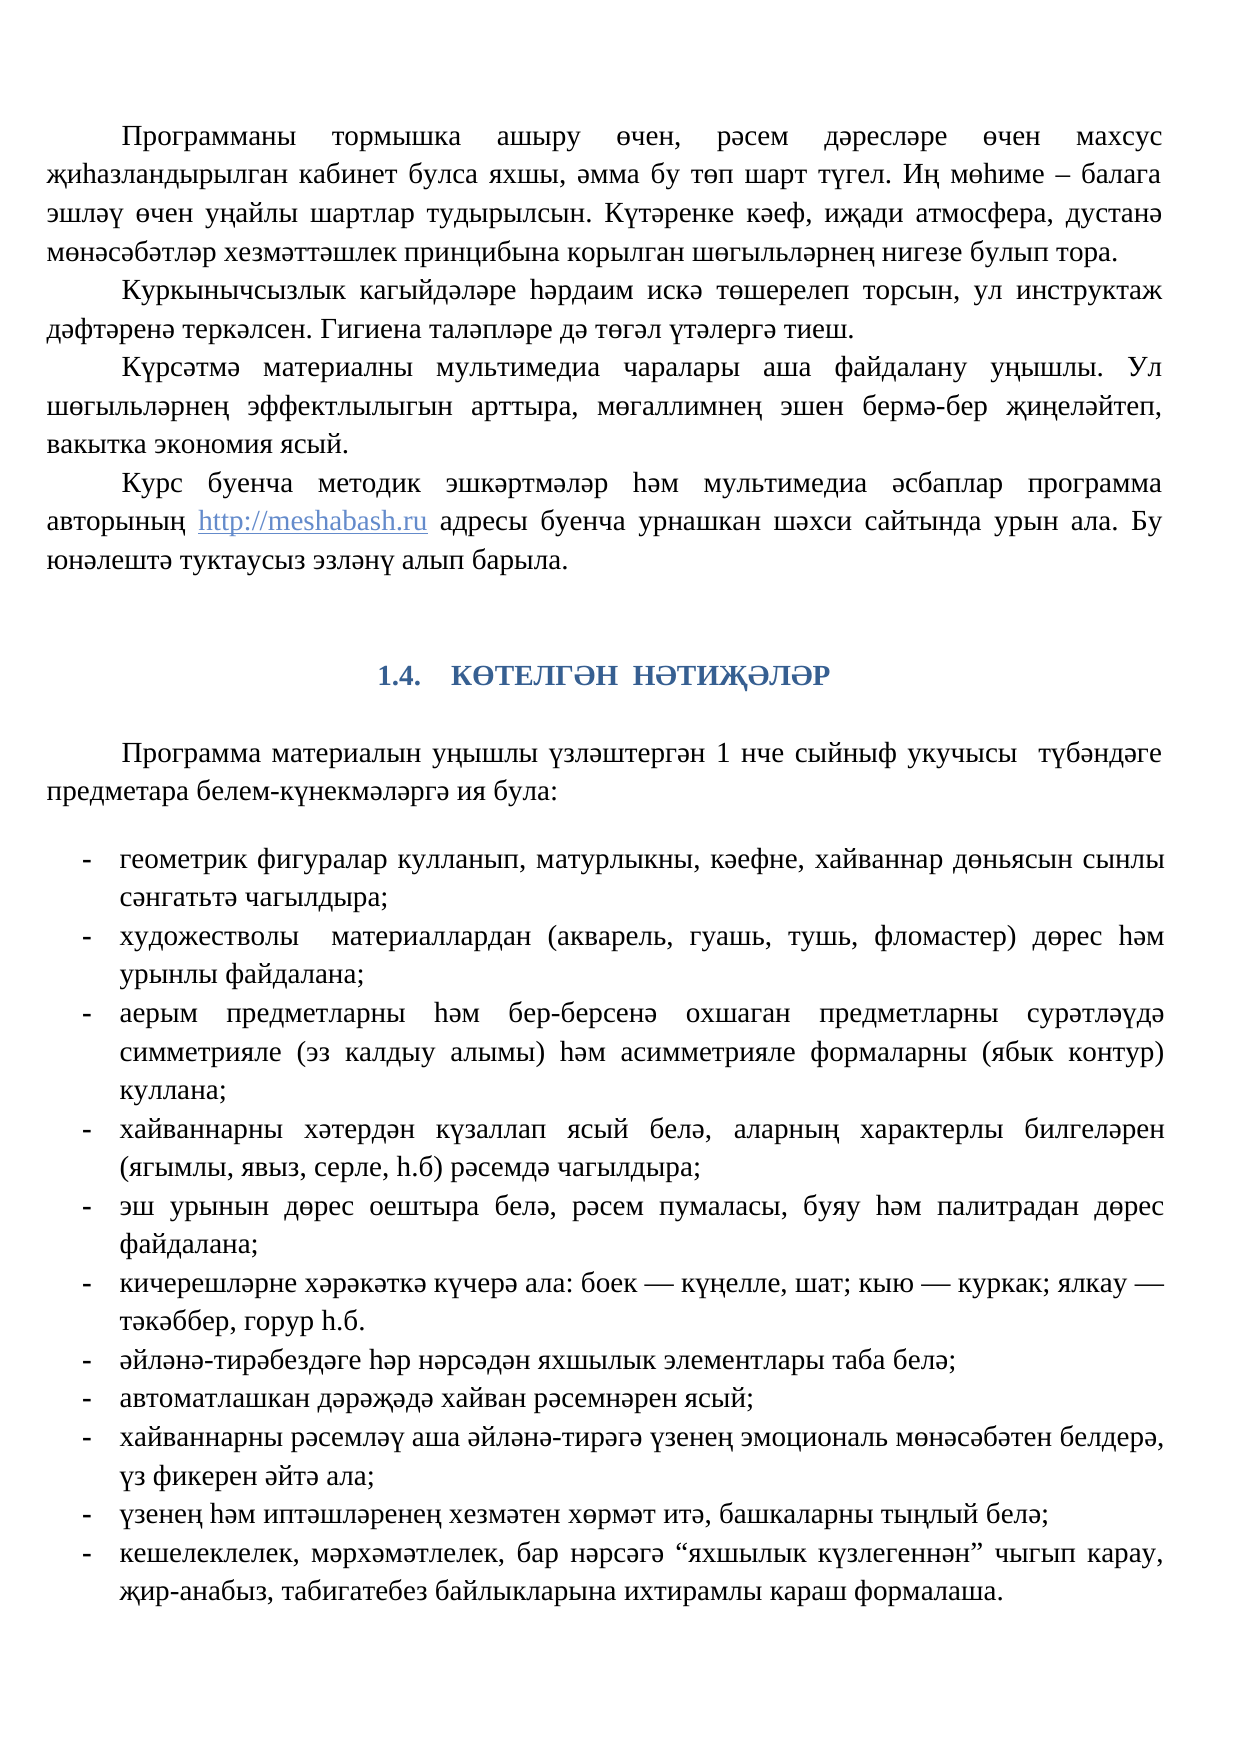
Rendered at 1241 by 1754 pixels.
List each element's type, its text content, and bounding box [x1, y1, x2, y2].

list автоматлашкан дәрәҗәдә хайван рәсемнәрен ясый; [82, 1585, 1165, 1618]
text Курс буенча методик эшкәртмәләр һәм мультимедиа әсбаплар программа авторының http://meshabash.ru адресы буенча урнашкан шәхси сайтында урын ала. Бу юнәлештә туктаусыз эзләнү алып барыла. [46, 465, 1163, 576]
list әйләнә-тирәбездәге һәр нәрсәдән яхшылык элементлары таба белә; [82, 1517, 1165, 1551]
list кичерешләрне хәрәкәткә күчерә ала: боек — күңелле, шат; кыю — куркак; ялкау — тәкәббер, горур һ.б. [82, 1411, 1165, 1483]
list геометрик фигуралар кулланып, матурлыкны, кәефне, хайваннар дөньясын сынлы сәнгатьтә чагылдыра; [82, 841, 1165, 913]
list эш урынын дөрес оештыра белә, рәсем пумаласы, буяу һәм палитрадан дөрес файдалана; [82, 1304, 1165, 1377]
list КӨТЕЛГӘН НӘТИҖӘЛӘР [44, 658, 1163, 691]
list аерым предметларны һәм бер-берсенә охшаган предметларны сурәтләүдә симметрияле (эз калдыу алымы) һәм асимметрияле формаларны (ябык контур) куллана; [82, 1053, 1165, 1164]
text Программаны тормышка ашыру өчен, рәсем дәресләре өчен махсус җиһазландырылган кабинет булса яхшы, әмма бу төп шарт түгел. Иң мөһиме – балага эшләү өчен уңайлы шартлар тудырылсын. Күтәренке кәеф, иҗади атмосфера, дустанә мөнәсәбәтләр хезмәттәшлек принцибына корылган шөгыльләрнең нигезе булып тора. [46, 118, 1163, 267]
text Программа материалын уңышлы үзләштергән 1 нче сыйныф укучысы түбәндәге предметара белем-күнекмәләргә ия була: [46, 735, 1163, 807]
text Куркынычсызлык кагыйдәләре һәрдаим искә төшерелеп торсын, ул инструктаж дәфтәренә теркәлсен. Гигиена таләпләре дә төгәл үтәлергә тиеш. [46, 272, 1163, 344]
list художестволы материаллардан (акварель, гуашь, тушь, фломастер) дөрес һәм урынлы файдалана; [82, 947, 1165, 1019]
list хайваннарны хәтердән күзаллап ясый белә, аларның характерлы билгеләрен (ягымлы, явыз, серле, һ.б) рәсемдә чагылдыра; [82, 1198, 1165, 1270]
text Күрсәтмә материалны мультимедиа чаралары аша файдалану уңышлы. Ул шөгыльләрнең эффектлылыгын арттыра, мөгаллимнең эшен бермә-бер җиңеләйтеп, вакытка экономия ясый. [46, 349, 1163, 460]
